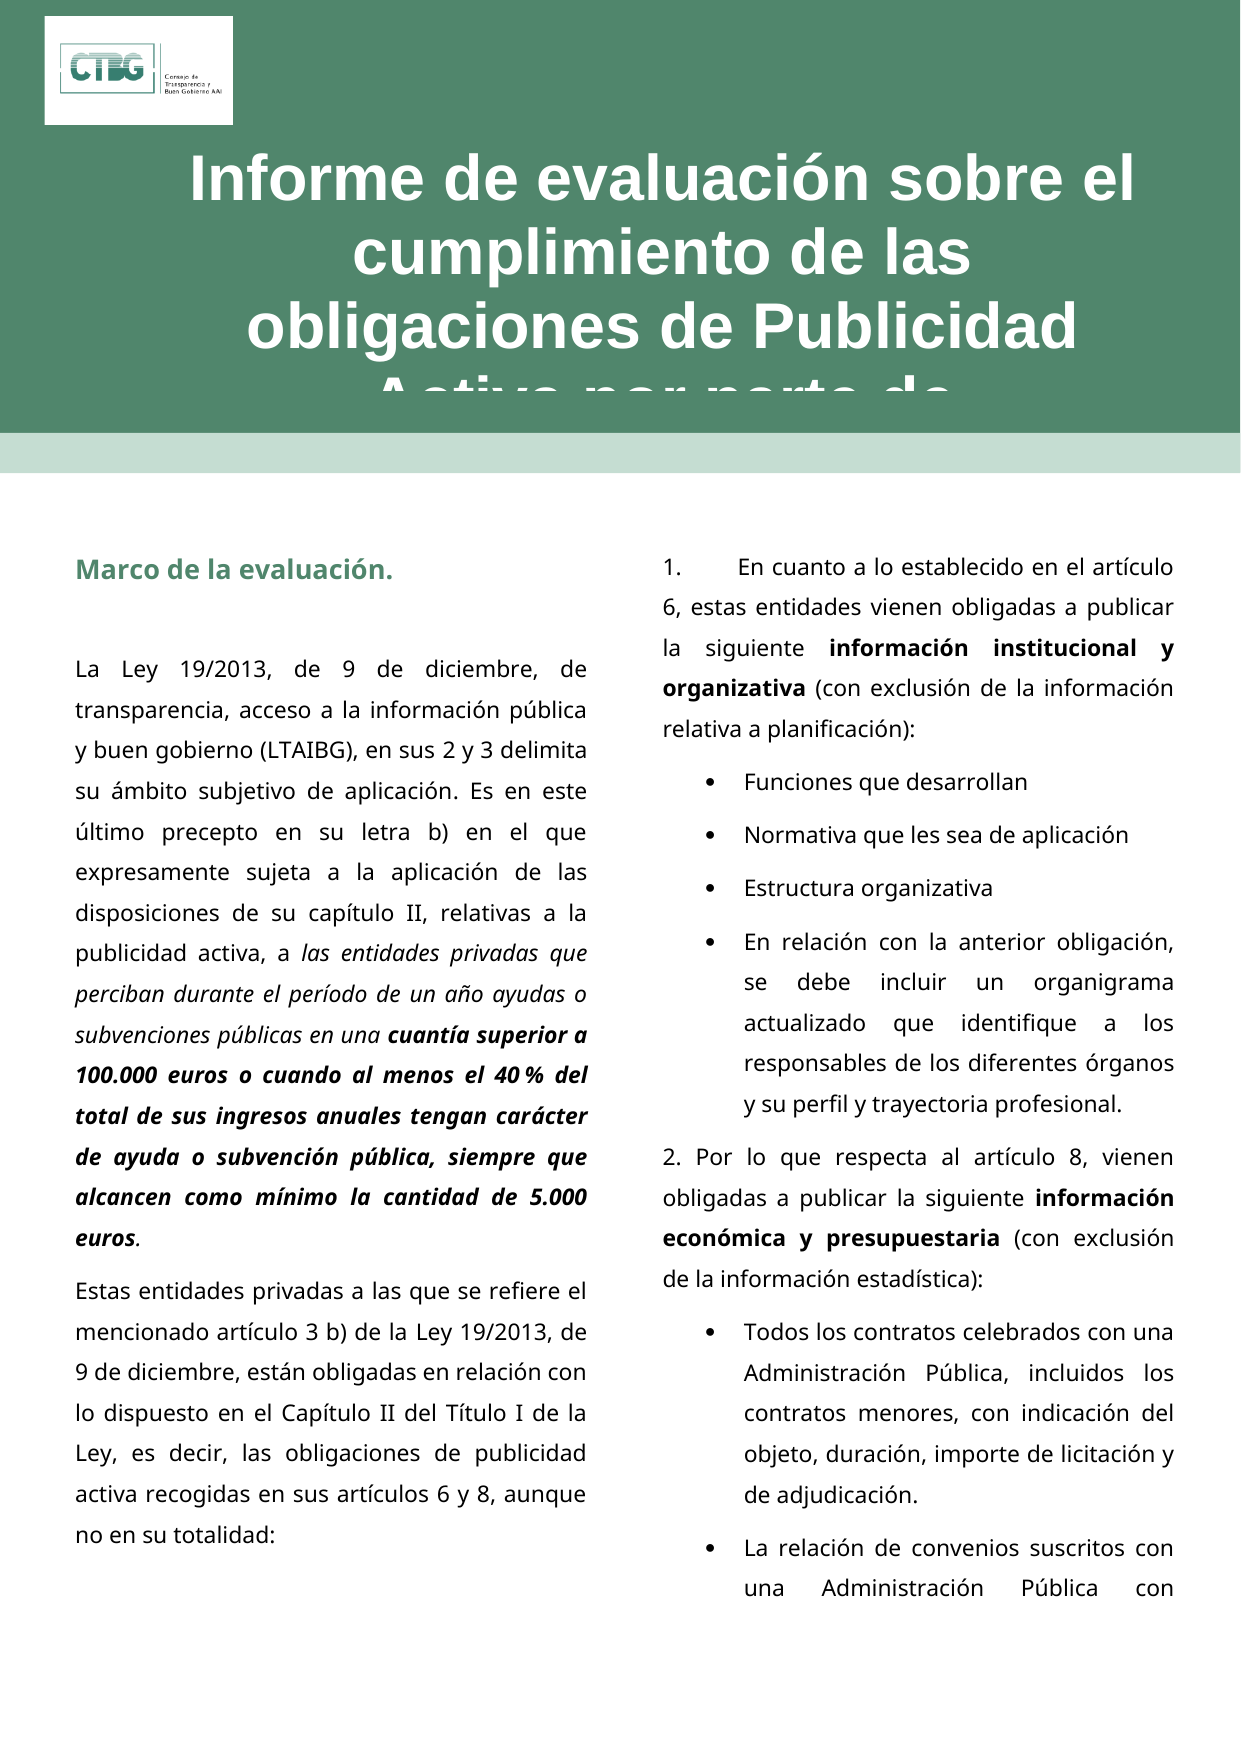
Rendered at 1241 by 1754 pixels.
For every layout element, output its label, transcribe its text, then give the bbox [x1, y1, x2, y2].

picture [44, 16, 233, 125]
list Normativa que les sea de aplicación [706, 819, 1174, 851]
list Todos los contratos celebrados con una Administración Pública, incluidos los contratos menores, con indicación del objeto, duración, importe de licitación y de adjudicación. [706, 1316, 1174, 1510]
subtitle Marco de la evaluación. [75, 551, 587, 587]
list En relación con la anterior obligación, se debe incluir un organigrama actualizado que identifique a los responsables de los diferentes órganos y su perfil y trayectoria profesional. [706, 926, 1174, 1119]
list En cuanto a lo establecido en el artículo 6, estas entidades vienen obligadas a publicar la siguiente información institucional y organizativa (con exclusión de la información relativa a planificación): [662, 551, 1174, 744]
text Estas entidades privadas a las que se refiere el mencionado artículo 3 b) de la Ley 19/2013, de 9 de diciembre, están obligadas en relación con lo dispuesto en el Capítulo II del Título I de la Ley, es decir, las obligaciones de publicidad activa recogidas en sus artículos 6 y 8, aunque no en su totalidad: [75, 1275, 587, 1550]
list Estructura organizativa [706, 872, 1174, 904]
text La Ley 19/2013, de 9 de diciembre, de transparencia, acceso a la información pública y buen gobierno (LTAIBG), en sus 2 y 3 delimita su ámbito subjetivo de aplicación. Es en este último precepto en su letra b) en el que expresamente sujeta a la aplicación de las disposiciones de su capítulo II, relativas a la publicidad activa, a las entidades privadas que perciban durante el período de un año ayudas o subvenciones públicas en una cuantía superior a 100.000 euros o cuando al menos el 40 % del total de sus ingresos anuales tengan carácter de ayuda o subvención pública, siempre que alcancen como mínimo la cantidad de 5.000 euros. [75, 653, 587, 1253]
text 2. Por lo que respecta al artículo 8, vienen obligadas a publicar la siguiente información económica y presupuestaria (con exclusión de la información estadística): [662, 1141, 1174, 1294]
list Funciones que desarrollan [706, 766, 1174, 797]
